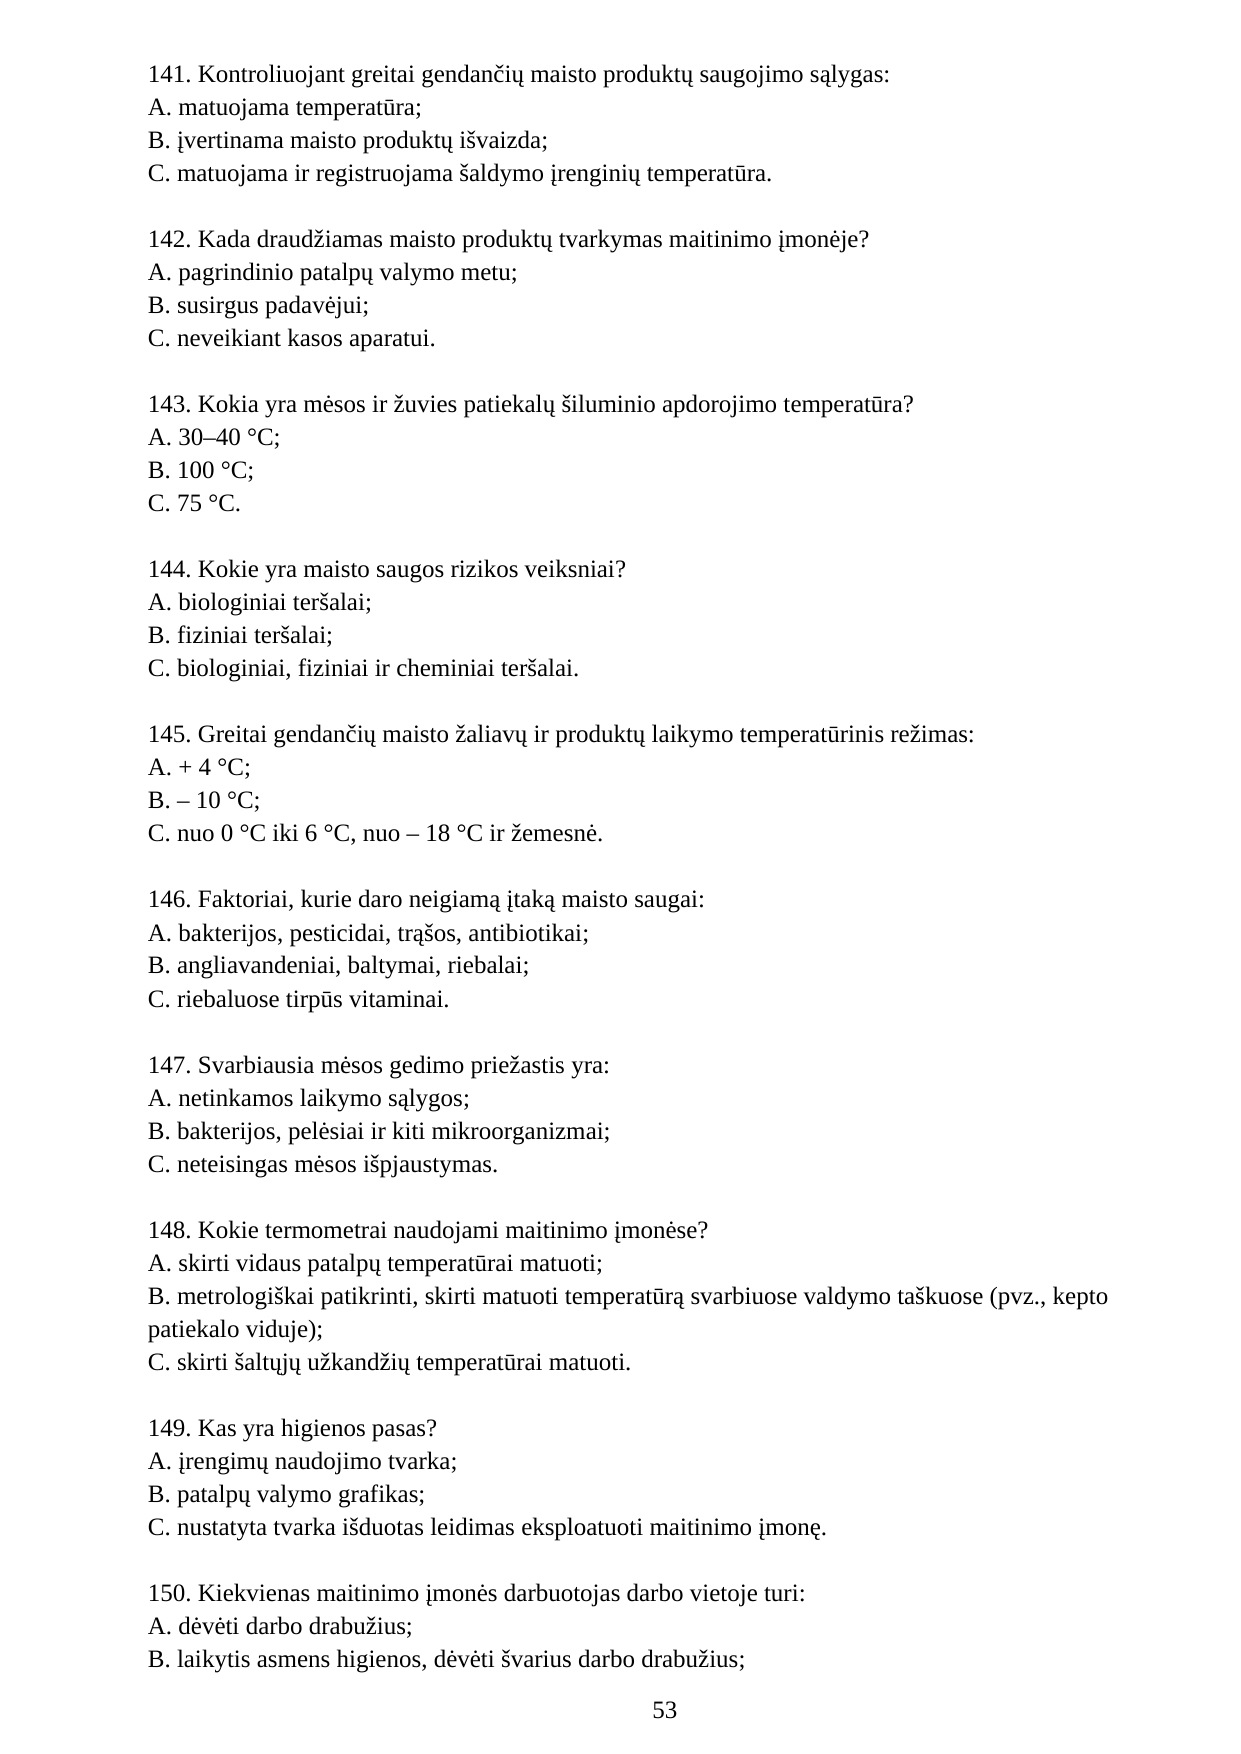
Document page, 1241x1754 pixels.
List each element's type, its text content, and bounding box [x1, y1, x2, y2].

text C. 75 °С. [148, 488, 1181, 517]
text C. nustatyta tvarka išduotas leidimas eksploatuoti maitinimo įmonę. [148, 1512, 1181, 1541]
text 150. Kiekvienas maitinimo įmonės darbuotojas darbo vietoje turi: [148, 1578, 1181, 1607]
text C. neteisingas mėsos išpjaustymas. [148, 1149, 1181, 1177]
text A. bakterijos, pesticidai, trąšos, antibiotikai; [148, 918, 1181, 946]
text A. įrengimų naudojimo tvarka; [148, 1446, 1181, 1475]
text B. fiziniai teršalai; [148, 620, 1181, 649]
text 149. Kas yra higienos pasas? [148, 1413, 1181, 1442]
text C. neveikiant kasos aparatui. [148, 323, 1181, 352]
text C. matuojama ir registruojama šaldymo įrenginių temperatūra. [148, 158, 1181, 187]
text 144. Kokie yra maisto saugos rizikos veiksniai? [148, 554, 1181, 583]
text C. biologiniai, fiziniai ir cheminiai teršalai. [148, 653, 1181, 682]
text B. 100 °С; [148, 455, 1181, 484]
text B. bakterijos, pelėsiai ir kiti mikroorganizmai; [148, 1116, 1181, 1144]
text B. laikytis asmens higienos, dėvėti švarius darbo drabužius; [148, 1644, 1181, 1673]
text B. metrologiškai patikrinti, skirti matuoti temperatūrą svarbiuose valdymo taškuose (pvz., kepto patiekalo viduje); [148, 1281, 1181, 1343]
text A. netinkamos laikymo sąlygos; [148, 1083, 1181, 1111]
text 142. Kada draudžiamas maisto produktų tvarkymas maitinimo įmonėje? [148, 224, 1181, 253]
text C. nuo 0 °С iki 6 °С, nuo – 18 °С ir žemesnė. [148, 818, 1181, 847]
text 141. Kontroliuojant greitai gendančių maisto produktų saugojimo sąlygas: [148, 59, 1181, 88]
text A. dėvėti darbo drabužius; [148, 1611, 1181, 1640]
text A. biologiniai teršalai; [148, 587, 1181, 616]
text A. pagrindinio patalpų valymo metu; [148, 257, 1181, 286]
text C. riebaluose tirpūs vitaminai. [148, 984, 1181, 1012]
text 145. Greitai gendančių maisto žaliavų ir produktų laikymo temperatūrinis režimas: [148, 719, 1181, 748]
text B. angliavandeniai, baltymai, riebalai; [148, 951, 1181, 979]
text B. įvertinama maisto produktų išvaizda; [148, 125, 1181, 154]
text 143. Kokia yra mėsos ir žuvies patiekalų šiluminio apdorojimo temperatūra? [148, 389, 1181, 418]
text 146. Faktoriai, kurie daro neigiamą įtaką maisto saugai: [148, 884, 1181, 913]
text 148. Kokie termometrai naudojami maitinimo įmonėse? [148, 1215, 1181, 1243]
text B. – 10 °С; [148, 786, 1181, 814]
text 147. Svarbiausia mėsos gedimo priežastis yra: [148, 1050, 1181, 1078]
text A. matuojama temperatūra; [148, 92, 1181, 121]
text B. susirgus padavėjui; [148, 290, 1181, 319]
text A. skirti vidaus patalpų temperatūrai matuoti; [148, 1248, 1181, 1277]
text A. + 4 °С; [148, 752, 1181, 781]
text A. 30–40 °С; [148, 422, 1181, 451]
text C. skirti šaltųjų užkandžių temperatūrai matuoti. [148, 1347, 1181, 1376]
text B. patalpų valymo grafikas; [148, 1479, 1181, 1508]
